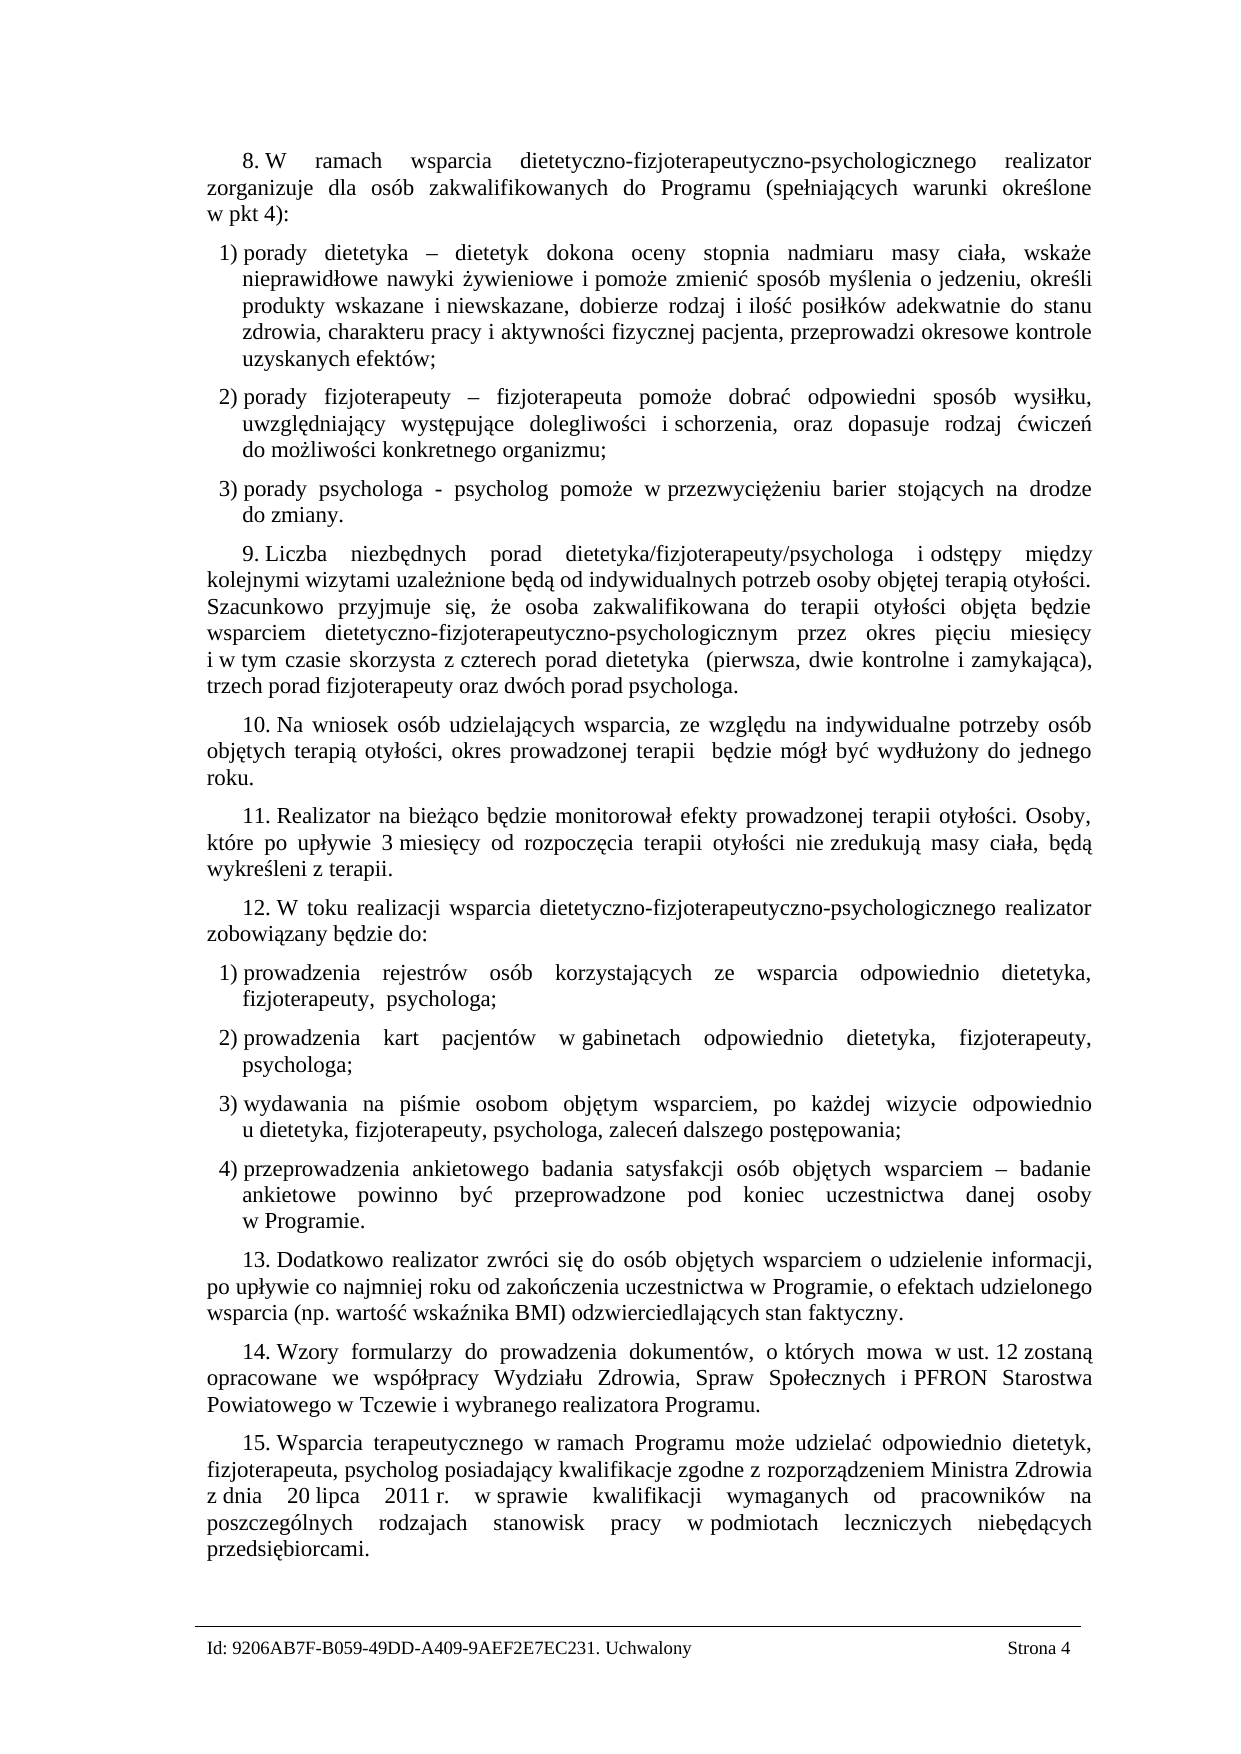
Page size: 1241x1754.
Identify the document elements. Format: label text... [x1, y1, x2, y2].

text 15. Wsparcia terapeutycznego w ramach Programu może udzielać odpowiednio dietetyk, fizjoterapeuta, psycholog posiadający kwalifikacje zgodne z rozporządzeniem Ministra Zdrowia z dnia 20 lipca 2011 r. w sprawie kwalifikacji wymaganych od pracowników na poszczególnych rodzajach stanowisk pracy w podmiotach leczniczych niebędących przedsiębiorcami. [207, 1429, 1093, 1561]
text 3) porady psychologa - psycholog pomoże w przezwyciężeniu barier stojących na drodze do zmiany. [218, 475, 1093, 528]
text 2) prowadzenia kart pacjentów w gabinetach odpowiednio dietetyka, fizjoterapeuty, psychologa; [218, 1024, 1093, 1077]
text 8. W ramach wsparcia dietetyczno-fizjoterapeutyczno-psychologicznego realizator zorganizuje dla osób zakwalifikowanych do Programu (spełniających warunki określone w pkt 4): [207, 148, 1093, 227]
text 13. Dodatkowo realizator zwróci się do osób objętych wsparciem o udzielenie informacji, po upływie co najmniej roku od zakończenia uczestnictwa w Programie, o efektach udzielonego wsparcia (np. wartość wskaźnika BMI) odzwierciedlających stan faktyczny. [207, 1246, 1093, 1325]
text 12. W toku realizacji wsparcia dietetyczno-fizjoterapeutyczno-psychologicznego realizator zobowiązany będzie do: [207, 894, 1093, 947]
text 1) prowadzenia rejestrów osób korzystających ze wsparcia odpowiednio dietetyka, fizjoterapeuty, psychologa; [218, 959, 1093, 1012]
text 4) przeprowadzenia ankietowego badania satysfakcji osób objętych wsparciem – badanie ankietowe powinno być przeprowadzone pod koniec uczestnictwa danej osoby w Programie. [218, 1155, 1093, 1234]
text 1) porady dietetyka – dietetyk dokona oceny stopnia nadmiaru masy ciała, wskaże nieprawidłowe nawyki żywieniowe i pomoże zmienić sposób myślenia o jedzeniu, określi produkty wskazane i niewskazane, dobierze rodzaj i ilość posiłków adekwatnie do stanu zdrowia, charakteru pracy i aktywności fizycznej pacjenta, przeprowadzi okresowe kontrole uzyskanych efektów; [218, 239, 1093, 371]
text 9. Liczba niezbędnych porad dietetyka/fizjoterapeuty/psychologa i odstępy między kolejnymi wizytami uzależnione będą od indywidualnych potrzeb osoby objętej terapią otyłości. Szacunkowo przyjmuje się, że osoba zakwalifikowana do terapii otyłości objęta będzie wsparciem dietetyczno-fizjoterapeutyczno-psychologicznym przez okres pięciu miesięcy i w tym czasie skorzysta z czterech porad dietetyka (pierwsza, dwie kontrolne i zamykająca), trzech porad fizjoterapeuty oraz dwóch porad psychologa. [207, 540, 1093, 698]
text 2) porady fizjoterapeuty – fizjoterapeuta pomoże dobrać odpowiedni sposób wysiłku, uwzględniający występujące dolegliwości i schorzenia, oraz dopasuje rodzaj ćwiczeń do możliwości konkretnego organizmu; [218, 383, 1093, 462]
text 10. Na wniosek osób udzielających wsparcia, ze względu na indywidualne potrzeby osób objętych terapią otyłości, okres prowadzonej terapii będzie mógł być wydłużony do jednego roku. [207, 711, 1093, 790]
text 14. Wzory formularzy do prowadzenia dokumentów, o których mowa w ust. 12 zostaną opracowane we współpracy Wydziału Zdrowia, Spraw Społecznych i PFRON Starostwa Powiatowego w Tczewie i wybranego realizatora Programu. [207, 1338, 1093, 1417]
text 3) wydawania na piśmie osobom objętym wsparciem, po każdej wizycie odpowiednio u dietetyka, fizjoterapeuty, psychologa, zaleceń dalszego postępowania; [218, 1089, 1093, 1142]
text 11. Realizator na bieżąco będzie monitorował efekty prowadzonej terapii otyłości. Osoby, które po upływie 3 miesięcy od rozpoczęcia terapii otyłości nie zredukują masy ciała, będą wykreśleni z terapii. [207, 802, 1093, 881]
